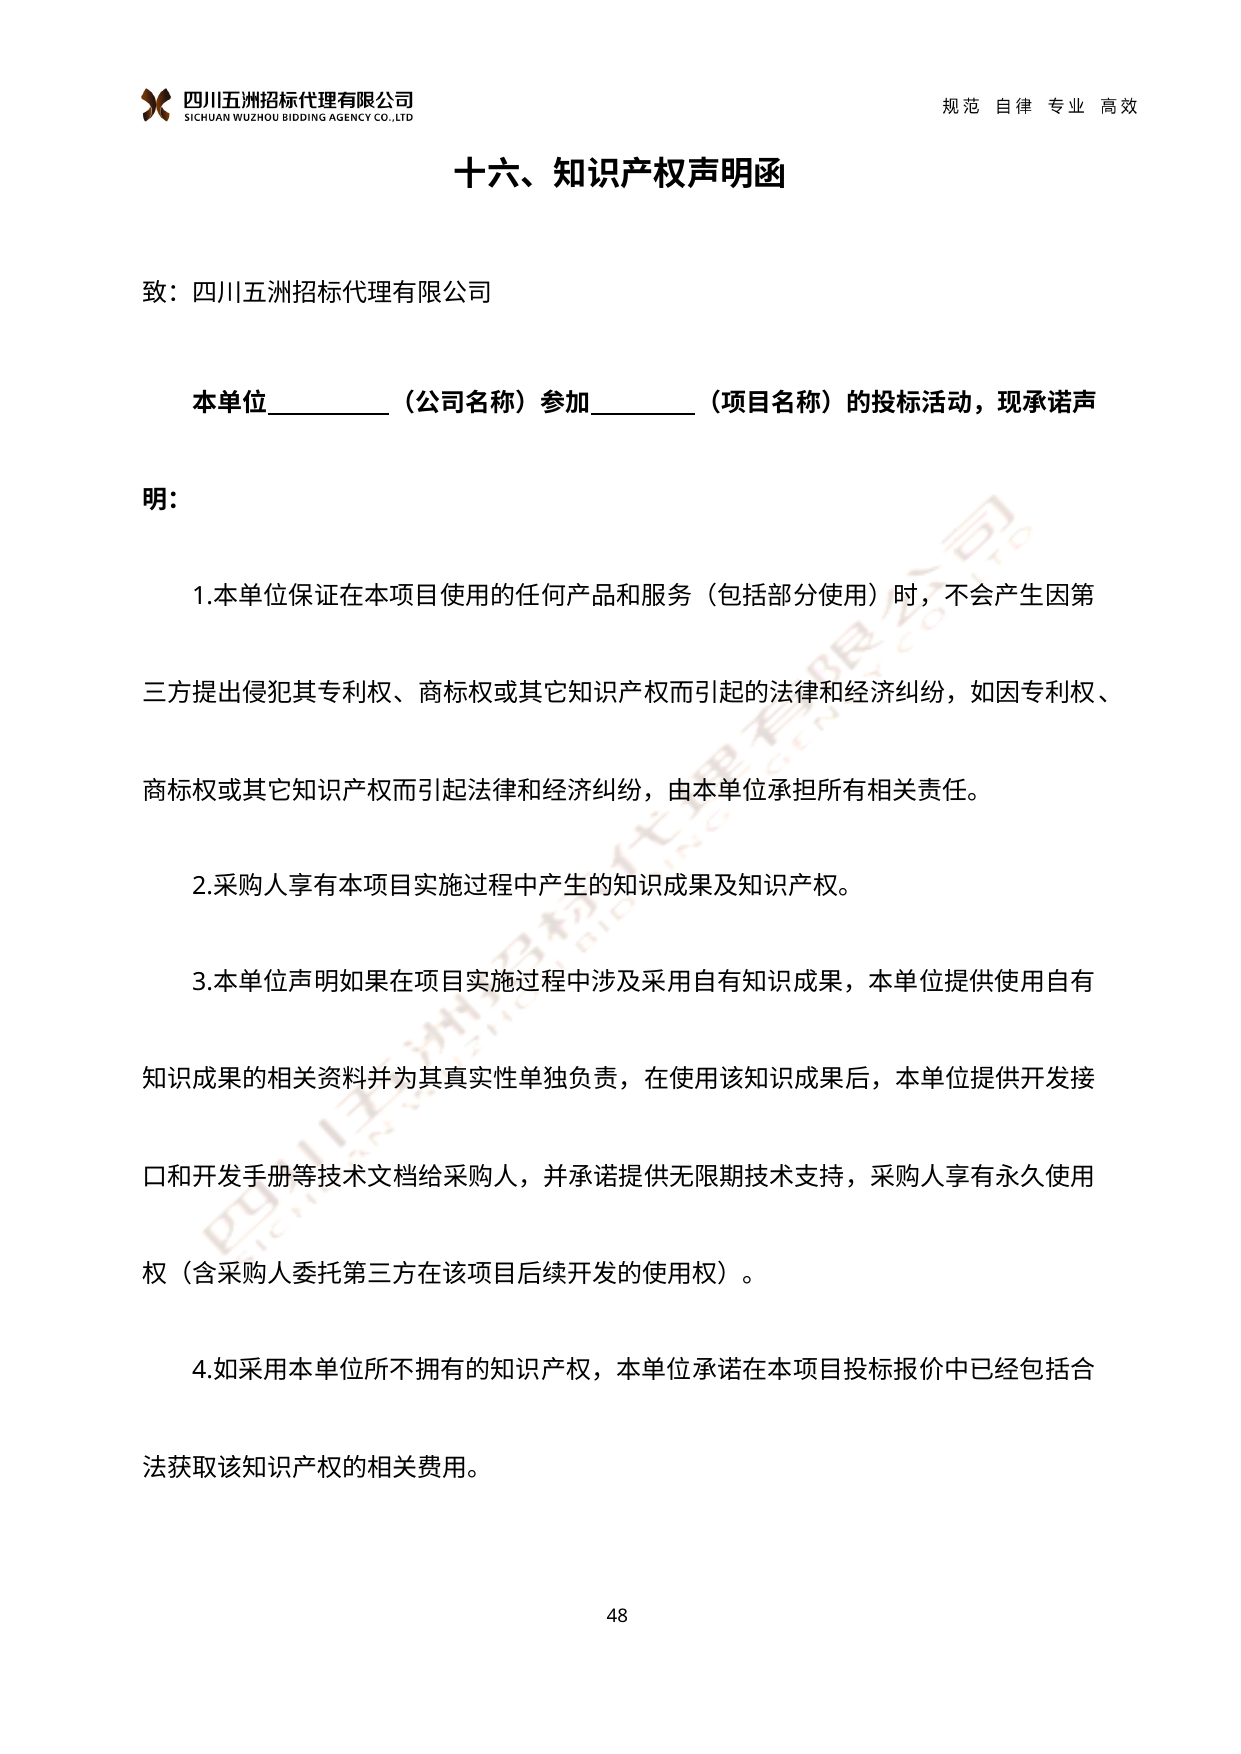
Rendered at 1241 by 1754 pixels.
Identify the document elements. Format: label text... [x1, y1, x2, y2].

text 4.如采用本单位所不拥有的知识产权，本单位承诺在本项目投标报价中已经包括合法获取该知识产权的相关费用。 [142, 1335, 1098, 1498]
text 3.本单位声明如果在项目实施过程中涉及采用自有知识成果，本单位提供使用自有知识成果的相关资料并为其真实性单独负责，在使用该知识成果后，本单位提供开发接口和开发手册等技术文档给采购人，并承诺提供无限期技术支持，采购人享有永久使用权（含采购人委托第三方在该项目后续开发的使用权）。 [142, 947, 1098, 1304]
text 致：四川五洲招标代理有限公司 [142, 258, 1098, 323]
text 2.采购人享有本项目实施过程中产生的知识成果及知识产权。 [142, 851, 1098, 916]
picture [141, 88, 1137, 122]
text 1.本单位保证在本项目使用的任何产品和服务（包括部分使用）时，不会产生因第三方提出侵犯其专利权、商标权或其它知识产权而引起的法律和经济纠纷，如因专利权、商标权或其它知识产权而引起法律和经济纠纷，由本单位承担所有相关责任。 [142, 561, 1098, 821]
subtitle 十六、知识产权声明函 [142, 138, 1098, 203]
text 本单位 （公司名称）参加 （项目名称）的投标活动，现承诺声明： [142, 368, 1098, 530]
